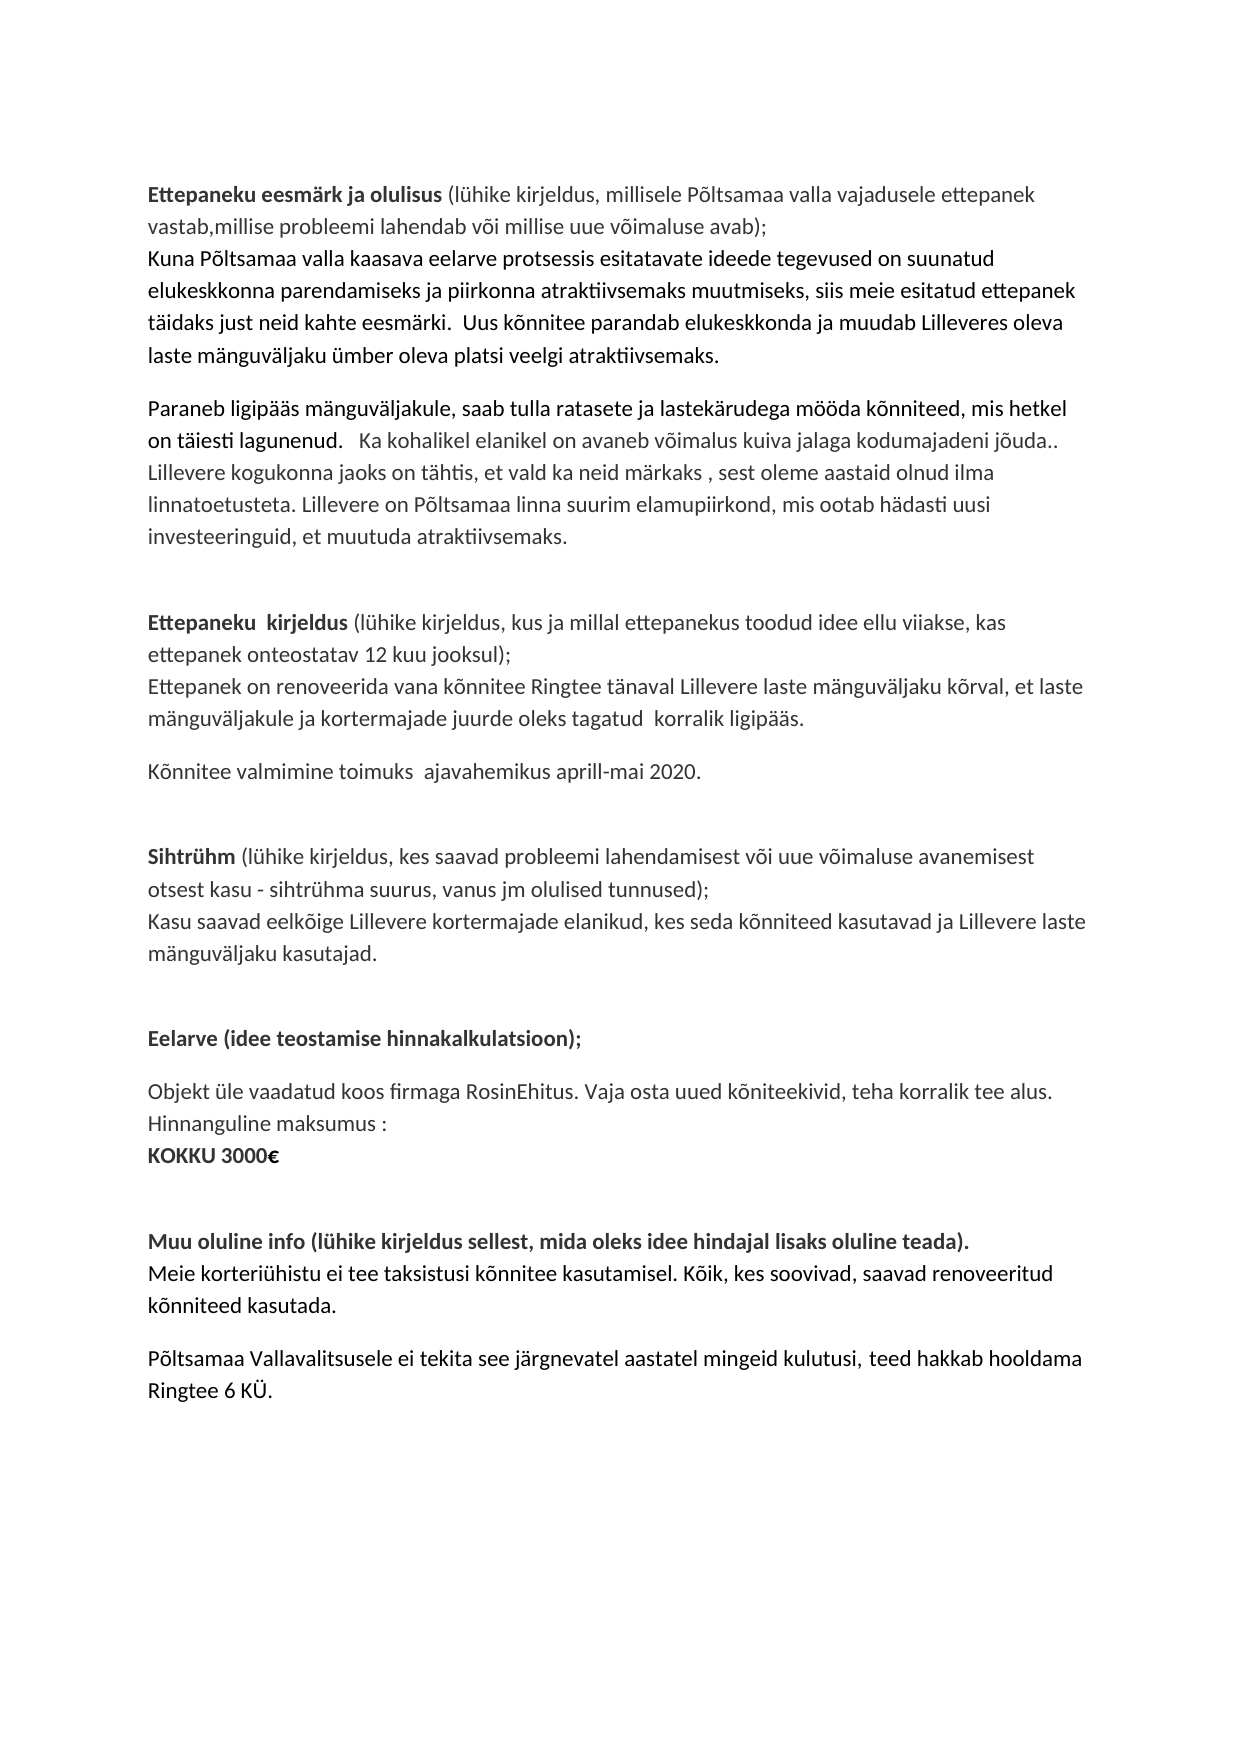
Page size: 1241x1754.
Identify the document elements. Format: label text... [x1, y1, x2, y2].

text Objekt üle vaadatud koos firmaga RosinEhitus. Vaja osta uued kõniteekivid, teha korralik tee alus. Hinnanguline maksumus : KOKKU 3000€ [148, 1077, 1093, 1170]
text Eelarve (idee teostamise hinnakalkulatsioon); [148, 992, 1093, 1052]
text Paraneb ligipääs mänguväljakule, saab tulla ratasete ja lastekärudega mööda kõnniteed, mis hetkel on täiesti lagunenud. Ka kohalikel elanikel on avaneb võimalus kuiva jalaga kodumajadeni jõuda.. Lillevere kogukonna jaoks on tähtis, et vald ka neid märkaks , sest oleme aastaid olnud ilma linnatoetusteta. Lillevere on Põltsamaa linna suurim elamupiirkond, mis ootab hädasti uusi investeeringuid, et muutuda atraktiivsemaks. [148, 394, 1093, 551]
text Muu oluline info (lühike kirjeldus sellest, mida oleks idee hindajal lisaks oluline teada). Meie korteriühistu ei tee taksistusi kõnnitee kasutamisel. Kõik, kes soovivad, saavad renoveeritud kõnniteed kasutada. [148, 1195, 1093, 1319]
text Sihtrühm (lühike kirjeldus, kes saavad probleemi lahendamisest või uue võimaluse avanemisest otsest kasu - sihtrühma suurus, vanus jm olulised tunnused); Kasu saavad eelkõige Lillevere kortermajade elanikud, kes seda kõnniteed kasutavad ja Lillevere laste mänguväljaku kasutajad. [148, 810, 1093, 967]
text Kõnnitee valmimine toimuks ajavahemikus aprill-mai 2020. [148, 757, 1093, 785]
text Ettepaneku eesmärk ja olulisus (lühike kirjeldus, millisele Põltsamaa valla vajadusele ettepanek vastab,millise probleemi lahendab või millise uue võimaluse avab); Kuna Põltsamaa valla kaasava eelarve protsessis esitatavate ideede tegevused on suunatud elukeskkonna parendamiseks ja piirkonna atraktiivsemaks muutmiseks, siis meie esitatud ettepanek täidaks just neid kahte eesmärki. Uus kõnnitee parandab elukeskkonda ja muudab Lilleveres oleva laste mänguväljaku ümber oleva platsi veelgi atraktiivsemaks. [148, 148, 1093, 369]
text Põltsamaa Vallavalitsusele ei tekita see järgnevatel aastatel mingeid kulutusi, teed hakkab hooldama Ringtee 6 KÜ. [148, 1344, 1093, 1404]
text Ettepaneku kirjeldus (lühike kirjeldus, kus ja millal ettepanekus toodud idee ellu viiakse, kas ettepanek onteostatav 12 kuu jooksul); Ettepanek on renoveerida vana kõnnitee Ringtee tänaval Lillevere laste mänguväljaku kõrval, et laste mänguväljakule ja kortermajade juurde oleks tagatud korralik ligipääs. [148, 576, 1093, 732]
